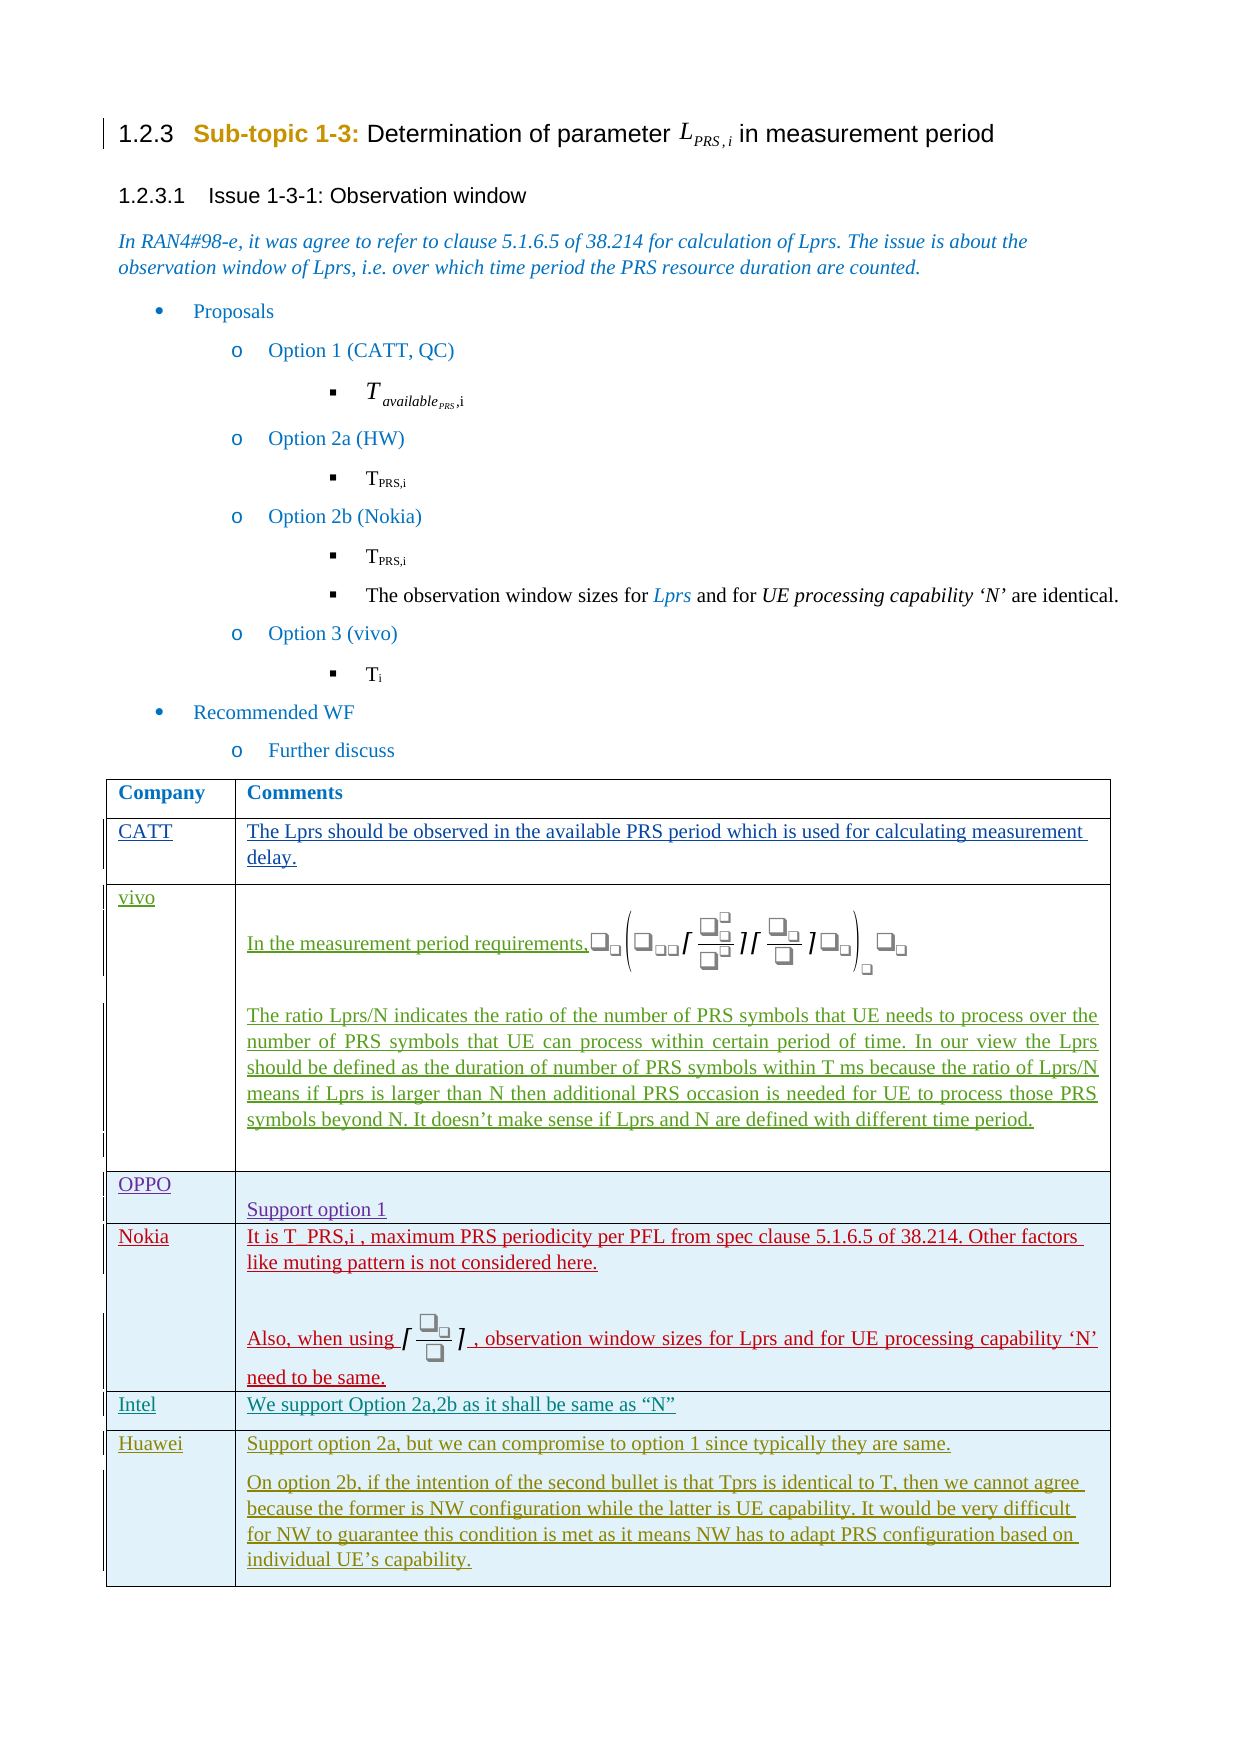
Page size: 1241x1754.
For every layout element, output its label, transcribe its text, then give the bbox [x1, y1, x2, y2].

list Further discuss [231, 738, 1122, 764]
list TPRS,i [328, 466, 1122, 490]
list Option 2a (HW) [231, 426, 1122, 451]
list Ti [328, 662, 1122, 686]
list TPRS,i [328, 544, 1122, 568]
list The observation window sizes for Lprs and for UE processing capability ‘N’ are identical. [328, 583, 1122, 607]
table_cell [107, 885, 235, 1171]
subtitle Sub-topic 1-3: Determination of parameter in measurement period [118, 118, 1122, 149]
list Option 3 (vivo) [231, 621, 1122, 647]
table_cell [107, 819, 235, 883]
text In RAN4#98-e, it was agree to refer to clause 5.1.6.5 of 38.214 for calculation of Lprs. The issue is about the observation window of Lprs, i.e. over which time period the PRS resource duration are counted. [118, 229, 1122, 279]
list Option 1 (CATT, QC) [231, 338, 1122, 364]
subtitle Issue 1-3-1: Observation window [118, 183, 1122, 208]
list Proposals [156, 299, 1122, 323]
list Recommended WF [156, 700, 1122, 724]
table_header Company [107, 780, 235, 818]
list Option 2b (Nokia) [231, 504, 1122, 530]
table_header Comments [236, 780, 1110, 818]
table_cell [236, 819, 1110, 883]
table_cell [236, 885, 1110, 1171]
